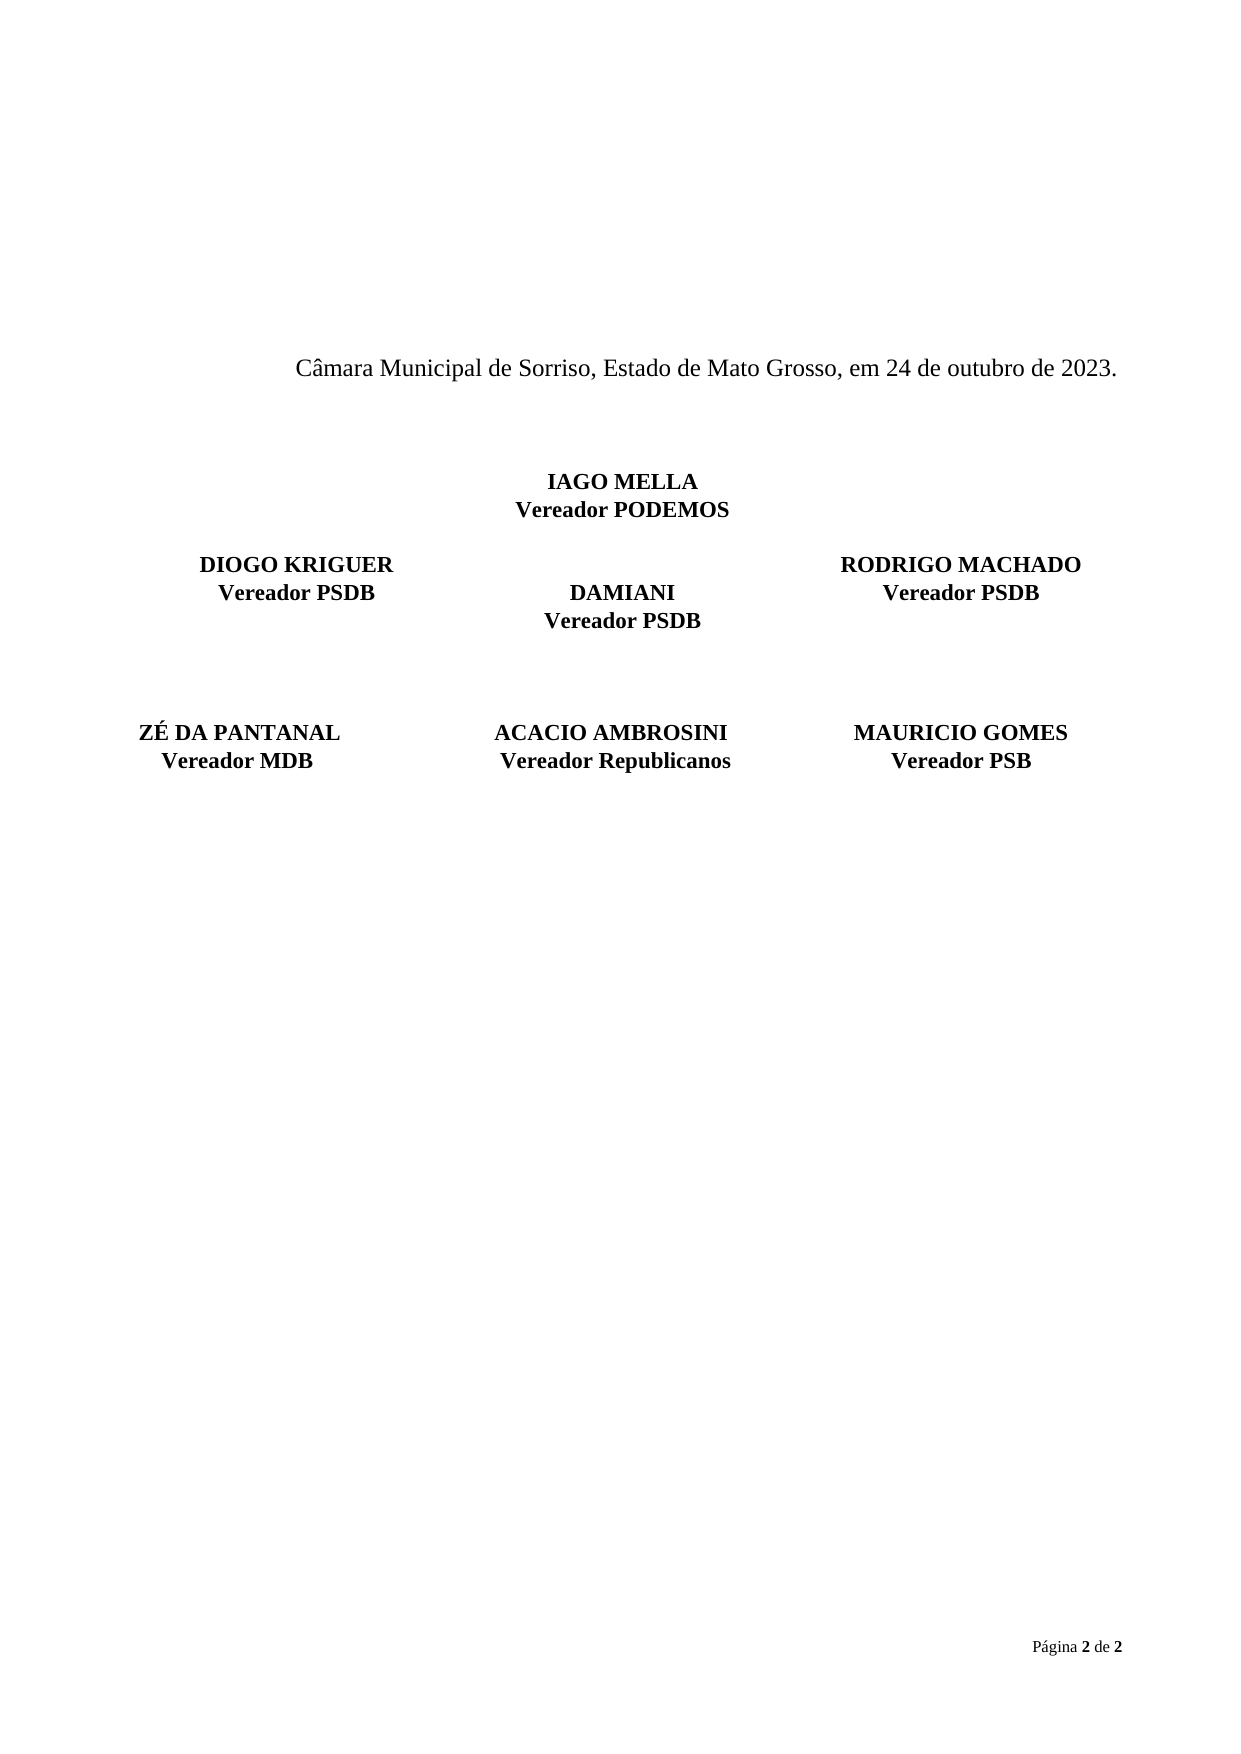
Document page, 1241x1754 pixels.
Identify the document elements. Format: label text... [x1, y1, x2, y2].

text Câmara Municipal de Sorriso, Estado de Mato Grosso, em 24 de outubro de 2023. [148, 353, 1122, 382]
table_header RODRIGO MACHADO Vereador PSDB MAURICIO GOMES Vereador PSB [779, 468, 1143, 852]
table_header IAGO MELLA Vereador PODEMOS DAMIANI Vereador PSDB ACACIO AMBROSINI Vereador Republicanos [466, 468, 779, 852]
table_header DIOGO KRIGUER Vereador PSDB ZÉ DA PANTANAL Vereador MDB [127, 468, 466, 852]
